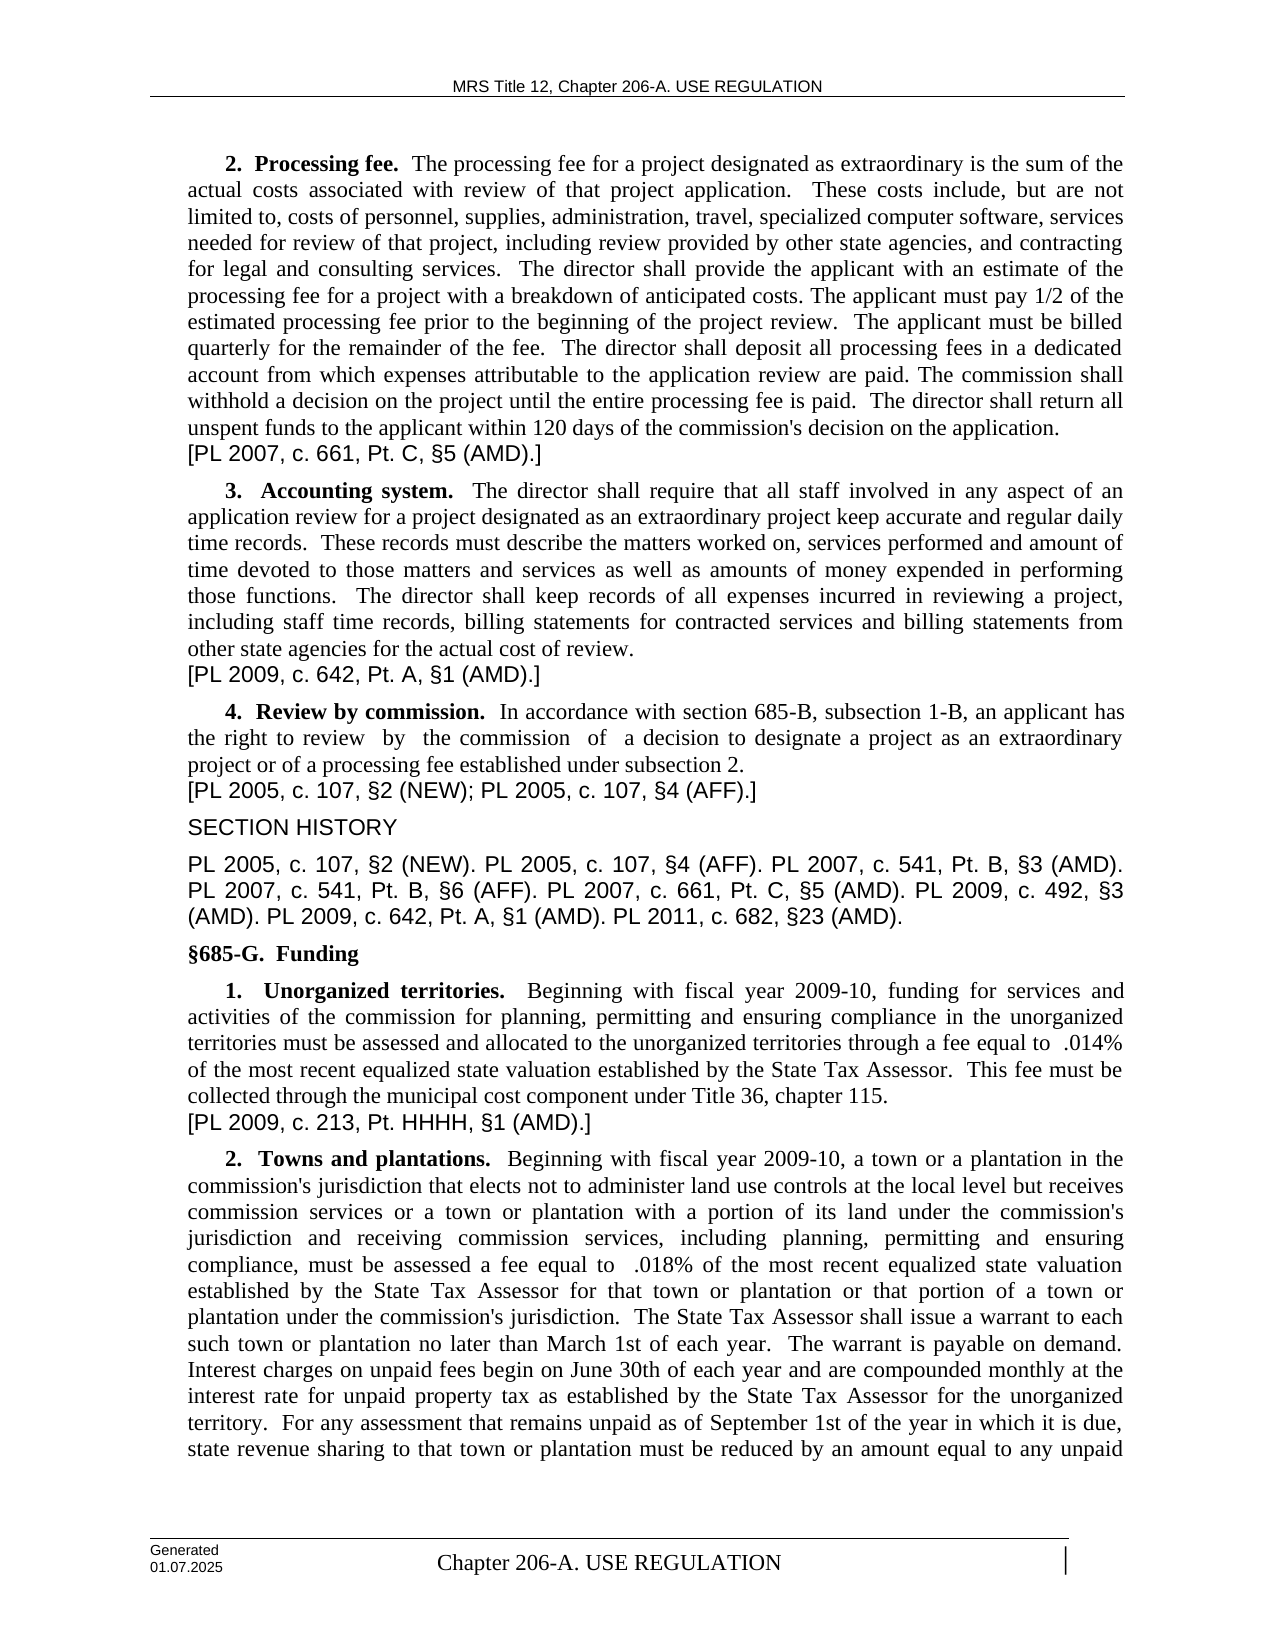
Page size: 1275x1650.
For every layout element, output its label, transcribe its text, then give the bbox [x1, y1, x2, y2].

text [PL 2009, c. 213, Pt. HHHH, §1 (AMD).] [187, 1108, 1125, 1135]
text 4. Review by commission. In accordance with section 685‑B, subsection 1‑B, an applicant has the right to review by the commission of a decision to designate a project as an extraordinary project or of a processing fee established under subsection 2. [187, 698, 1125, 777]
text [PL 2005, c. 107, §2 (NEW); PL 2005, c. 107, §4 (AFF).] [187, 777, 1125, 803]
text [PL 2007, c. 661, Pt. C, §5 (AMD).] [187, 440, 1125, 466]
text [PL 2009, c. 642, Pt. A, §1 (AMD).] [187, 661, 1125, 687]
text §685-G. Funding [187, 940, 1125, 966]
text PL 2005, c. 107, §2 (NEW). PL 2005, c. 107, §4 (AFF). PL 2007, c. 541, Pt. B, §3 (AMD). PL 2007, c. 541, Pt. B, §6 (AFF). PL 2007, c. 661, Pt. C, §5 (AMD). PL 2009, c. 492, §3 (AMD). PL 2009, c. 642, Pt. A, §1 (AMD). PL 2011, c. 682, §23 (AMD). [187, 851, 1125, 929]
text 2. Processing fee. The processing fee for a project designated as extraordinary is the sum of the actual costs associated with review of that project application. These costs include, but are not limited to, costs of personnel, supplies, administration, travel, specialized computer software, services needed for review of that project, including review provided by other state agencies, and contracting for legal and consulting services. The director shall provide the applicant with an estimate of the processing fee for a project with a breakdown of anticipated costs. The applicant must pay 1/2 of the estimated processing fee prior to the beginning of the project review. The applicant must be billed quarterly for the remainder of the fee. The director shall deposit all processing fees in a dedicated account from which expenses attributable to the application review are paid. The commission shall withhold a decision on the project until the entire processing fee is paid. The director shall return all unspent funds to the applicant within 120 days of the commission's decision on the application. [187, 150, 1125, 440]
text SECTION HISTORY [187, 814, 1125, 840]
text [187, 1145, 1125, 1462]
text 1. Unorganized territories. Beginning with fiscal year 2009-10, funding for services and activities of the commission for planning, permitting and ensuring compliance in the unorganized territories must be assessed and allocated to the unorganized territories through a fee equal to .014% of the most recent equalized state valuation established by the State Tax Assessor. This fee must be collected through the municipal cost component under Title 36, chapter 115. [187, 977, 1125, 1108]
text 3. Accounting system. The director shall require that all staff involved in any aspect of an application review for a project designated as an extraordinary project keep accurate and regular daily time records. These records must describe the matters worked on, services performed and amount of time devoted to those matters and services as well as amounts of money expended in performing those functions. The director shall keep records of all expenses incurred in reviewing a project, including staff time records, billing statements for contracted services and billing statements from other state agencies for the actual cost of review. [187, 477, 1125, 661]
